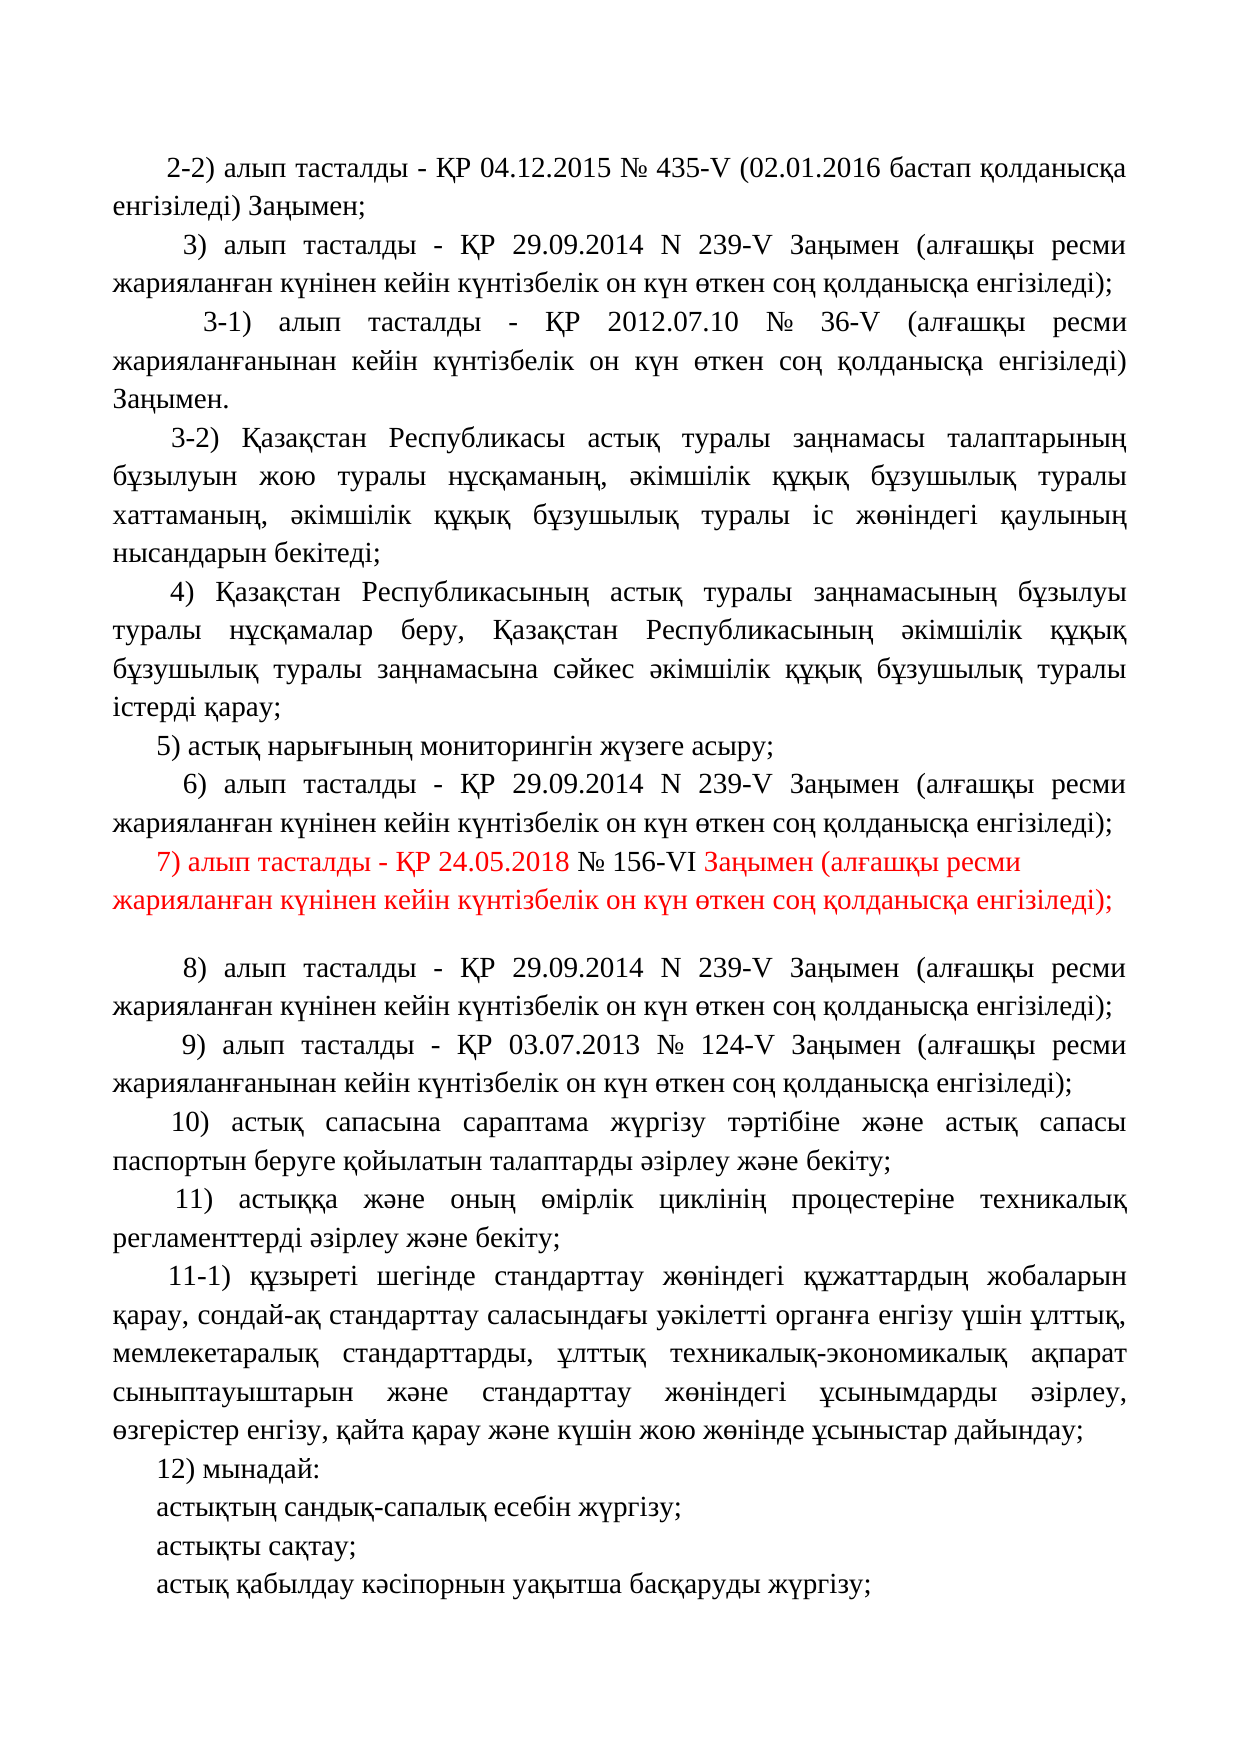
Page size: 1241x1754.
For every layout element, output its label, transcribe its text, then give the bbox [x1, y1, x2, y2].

text 7) алып тасталды - ҚР 24.05.2018 № 156-VI Заңымен (алғашқы ресми жарияланған күнінен кейін күнтізбелік он күн өткен соң қолданысқа енгізіледі); [112, 844, 1128, 946]
text 2-2) алып тасталды - ҚР 04.12.2015 № 435-V (02.01.2016 бастап қолданысқа енгізіледі) Заңымен; [112, 150, 1128, 222]
text 11) астыққа және оның өмiрлiк циклiнiң процестерiне техникалық регламенттердi әзірлеу және бекiту; [112, 1181, 1128, 1253]
text 5) астық нарығының мониторингін жүзеге асыру; [112, 728, 1128, 762]
text астықтың сандық-сапалық есебін жүргізу; [112, 1489, 1128, 1523]
text 12) мынадай: [112, 1451, 1128, 1484]
text 3-1) алып тасталды - ҚР 2012.07.10 № 36-V (алғашқы ресми жарияланғанынан кейін күнтізбелік он күн өткен соң қолданысқа енгізіледі) Заңымен. [112, 304, 1128, 415]
text астық қабылдау кәсіпорнын уақытша басқаруды жүргізу; [112, 1567, 1128, 1600]
text 6) алып тасталды - ҚР 29.09.2014 N 239-V Заңымен (алғашқы ресми жарияланған күнінен кейiн күнтiзбелiк он күн өткен соң қолданысқа енгiзiледi); [112, 767, 1128, 839]
text астықты сақтау; [112, 1528, 1128, 1562]
text 8) алып тасталды - ҚР 29.09.2014 N 239-V Заңымен (алғашқы ресми жарияланған күнінен кейiн күнтiзбелiк он күн өткен соң қолданысқа енгiзiледi); [112, 950, 1128, 1022]
text 10) астық сапасына сараптама жүргізу тәртібіне және астық сапасы паспортын беруге қойылатын талаптарды әзірлеу және бекіту; [112, 1104, 1128, 1176]
text 3-2) Қазақстан Республикасы астық туралы заңнамасы талаптарының бұзылуын жою туралы нұсқаманың, әкімшілік құқық бұзушылық туралы хаттаманың, әкімшілік құқық бұзушылық туралы іс жөніндегі қаулының нысандарын бекітеді; [112, 420, 1128, 569]
text 11-1) құзыреті шегінде стандарттау жөніндегі құжаттардың жобаларын қарау, сондай-ақ стандарттау саласындағы уәкілетті органға енгізу үшін ұлттық, мемлекетаралық стандарттарды, ұлттық техникалық-экономикалық ақпарат сыныптауыштарын және стандарттау жөніндегі ұсынымдарды әзірлеу, өзгерістер енгізу, қайта қарау және күшін жою жөнінде ұсыныстар дайындау; [112, 1258, 1128, 1446]
text 3) алып тасталды - ҚР 29.09.2014 N 239-V Заңымен (алғашқы ресми жарияланған күнінен кейiн күнтiзбелiк он күн өткен соң қолданысқа енгiзiледi); [112, 227, 1128, 299]
text 4) Қазақстан Республикасының астық туралы заңнамасының бұзылуы туралы нұсқамалар беру, Қазақстан Республикасының әкімшілік құқық бұзушылық туралы заңнамасына сәйкес әкімшілік құқық бұзушылық туралы істерді қарау; [112, 574, 1128, 723]
text 9) алып тасталды - ҚР 03.07.2013 № 124-V Заңымен (алғашқы ресми жарияланғанынан кейін күнтізбелік он күн өткен соң қолданысқа енгізіледі); [112, 1027, 1128, 1099]
